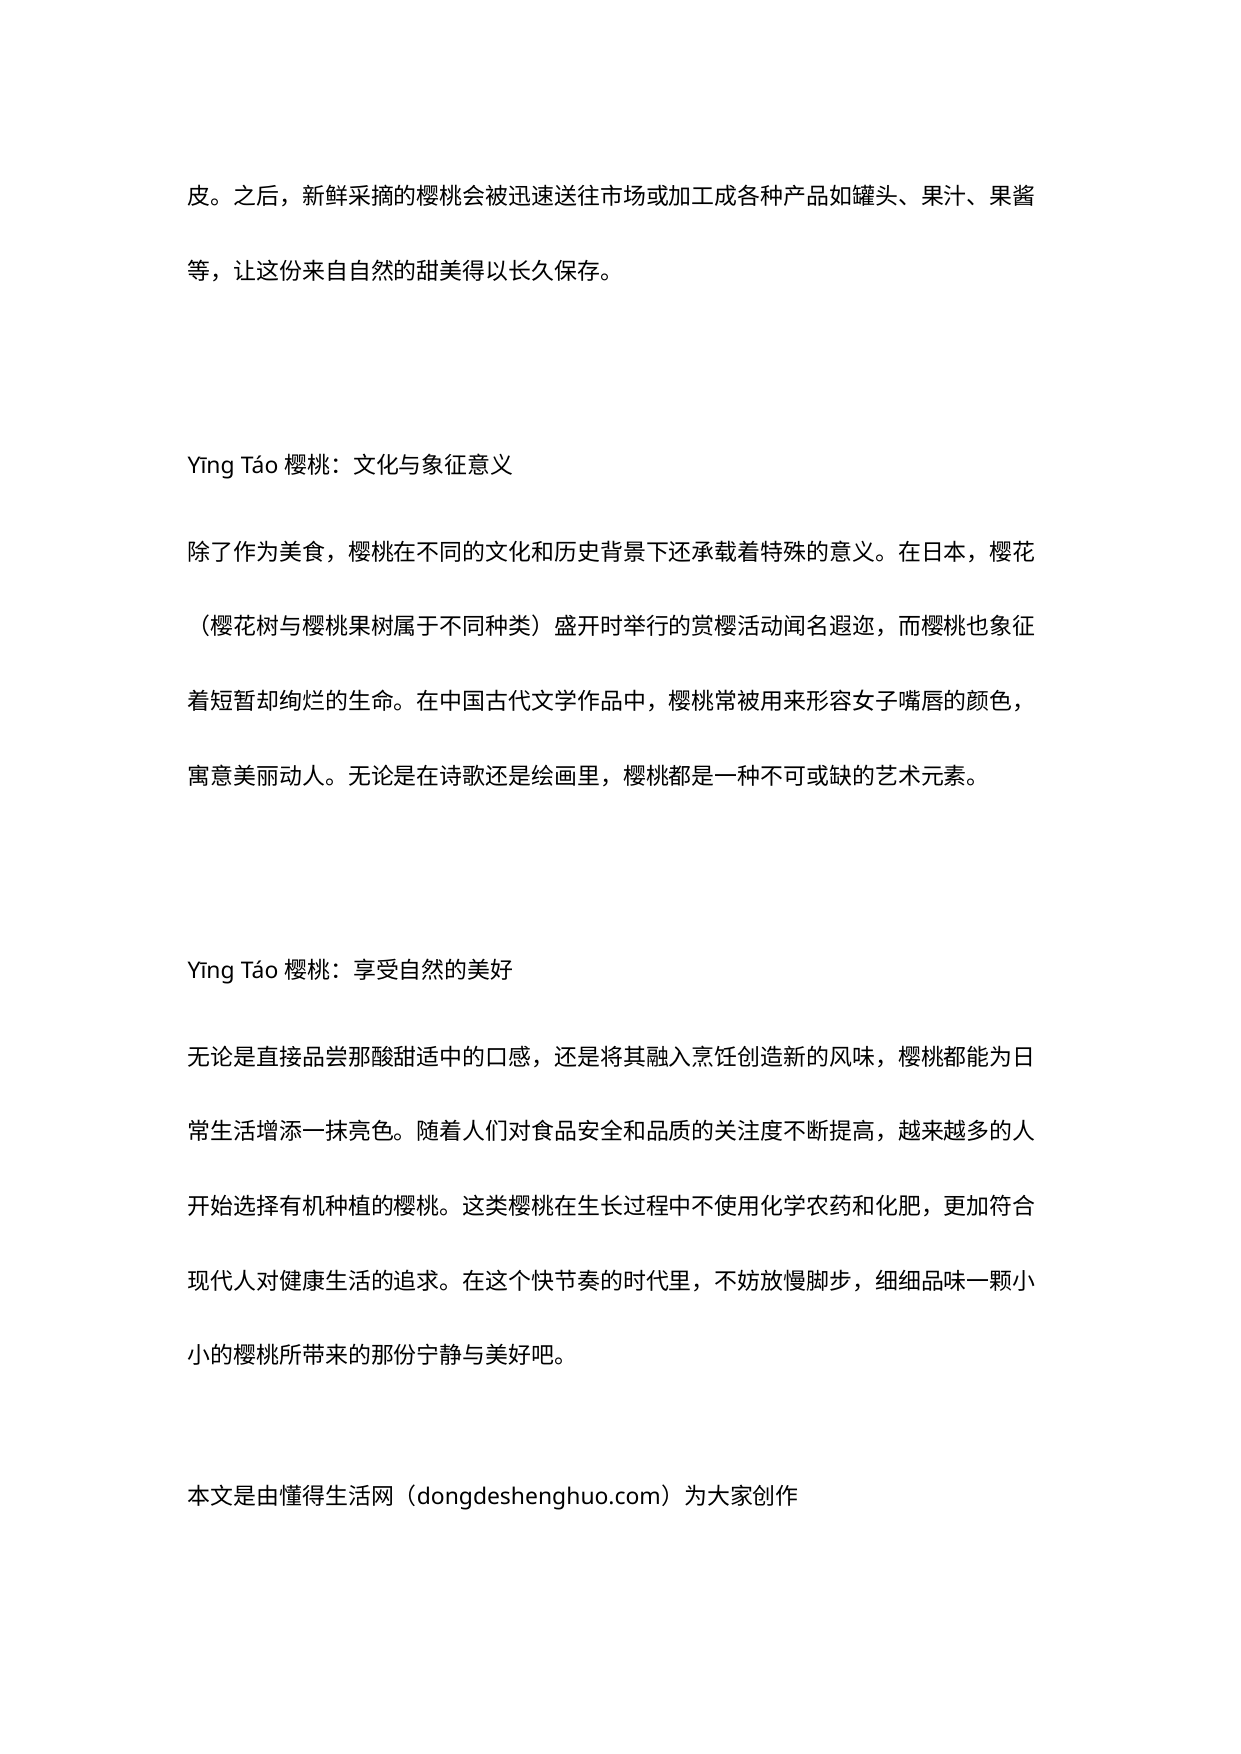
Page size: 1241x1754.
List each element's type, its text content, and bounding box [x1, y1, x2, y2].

text 无论是直接品尝那酸甜适中的口感，还是将其融入烹饪创造新的风味，樱桃都能为日常生活增添一抹亮色。随着人们对食品安全和品质的关注度不断提高，越来越多的人开始选择有机种植的樱桃。这类樱桃在生长过程中不使用化学农药和化肥，更加符合现代人对健康生活的追求。在这个快节奏的时代里，不妨放慢脚步，细细品味一颗小小的樱桃所带来的那份宁静与美好吧。 [187, 1023, 1053, 1386]
text Yīng Táo 樱桃：享受自然的美好 [187, 936, 1053, 1001]
text 本文是由懂得生活网（dongdeshenghuo.com）为大家创作 [187, 1462, 1053, 1527]
text Yīng Táo 樱桃：文化与象征意义 [187, 431, 1053, 496]
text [187, 162, 1053, 302]
text 除了作为美食，樱桃在不同的文化和历史背景下还承载着特殊的意义。在日本，樱花（樱花树与樱桃果树属于不同种类）盛开时举行的赏樱活动闻名遐迩，而樱桃也象征着短暂却绚烂的生命。在中国古代文学作品中，樱桃常被用来形容女子嘴唇的颜色，寓意美丽动人。无论是在诗歌还是绘画里，樱桃都是一种不可或缺的艺术元素。 [187, 518, 1053, 807]
